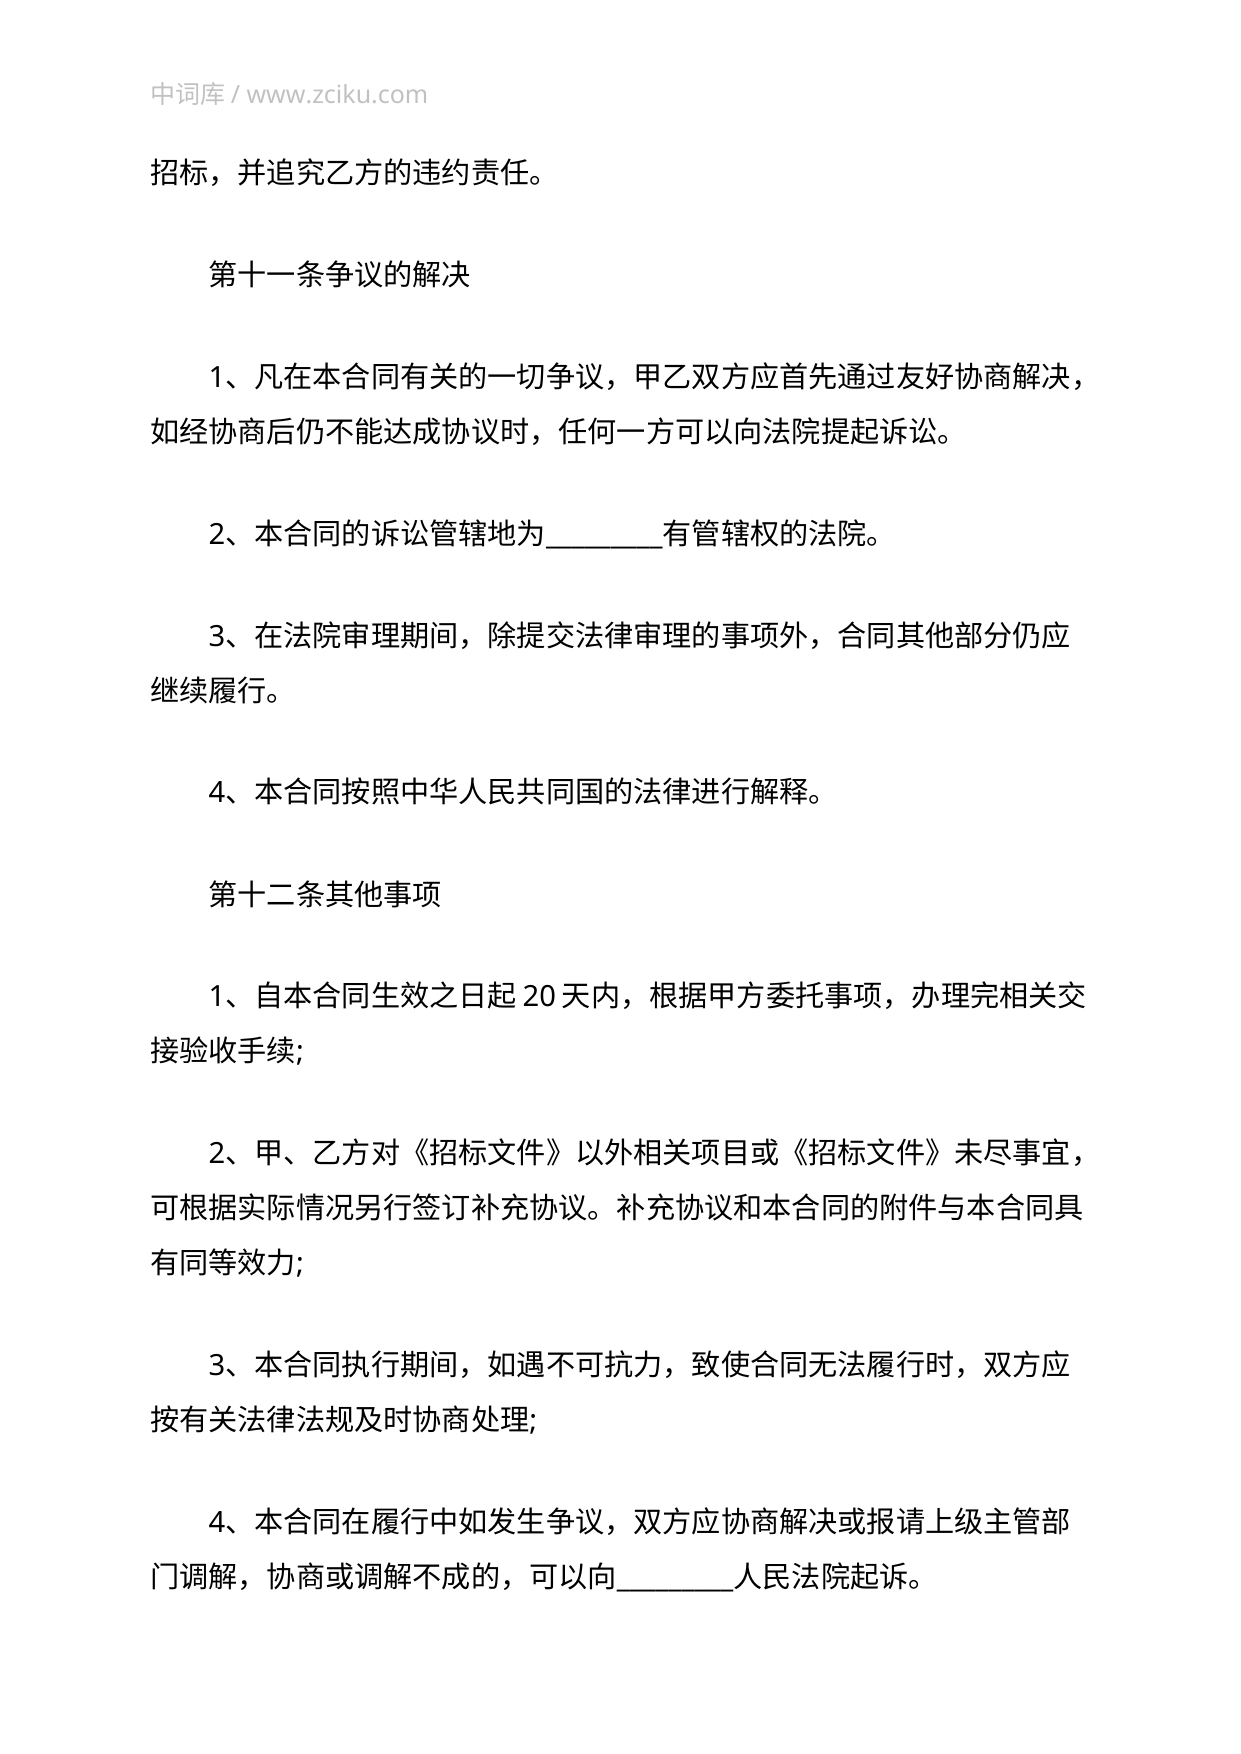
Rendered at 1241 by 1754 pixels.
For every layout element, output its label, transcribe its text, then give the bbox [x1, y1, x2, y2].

text 4、本合同在履行中如发生争议，双方应协商解决或报请上级主管部门调解，协商或调解不成的，可以向_________人民法院起诉。 [150, 1499, 1090, 1596]
text 4、本合同按照中华人民共同国的法律进行解释。 [150, 769, 1090, 811]
text 第十二条其他事项 [150, 871, 1090, 913]
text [150, 150, 1090, 192]
text 3、本合同执行期间，如遇不可抗力，致使合同无法履行时，双方应按有关法律法规及时协商处理; [150, 1342, 1090, 1439]
text 1、自本合同生效之日起20天内，根据甲方委托事项，办理完相关交接验收手续; [150, 973, 1090, 1070]
text 第十一条争议的解决 [150, 252, 1090, 294]
text 2、本合同的诉讼管辖地为_________有管辖权的法院。 [150, 510, 1090, 553]
text 3、在法院审理期间，除提交法律审理的事项外，合同其他部分仍应继续履行。 [150, 612, 1090, 709]
text 1、凡在本合同有关的一切争议，甲乙双方应首先通过友好协商解决，如经协商后仍不能达成协议时，任何一方可以向法院提起诉讼。 [150, 353, 1090, 451]
text 2、甲、乙方对《招标文件》以外相关项目或《招标文件》未尽事宜，可根据实际情况另行签订补充协议。补充协议和本合同的附件与本合同具有同等效力; [150, 1130, 1090, 1282]
